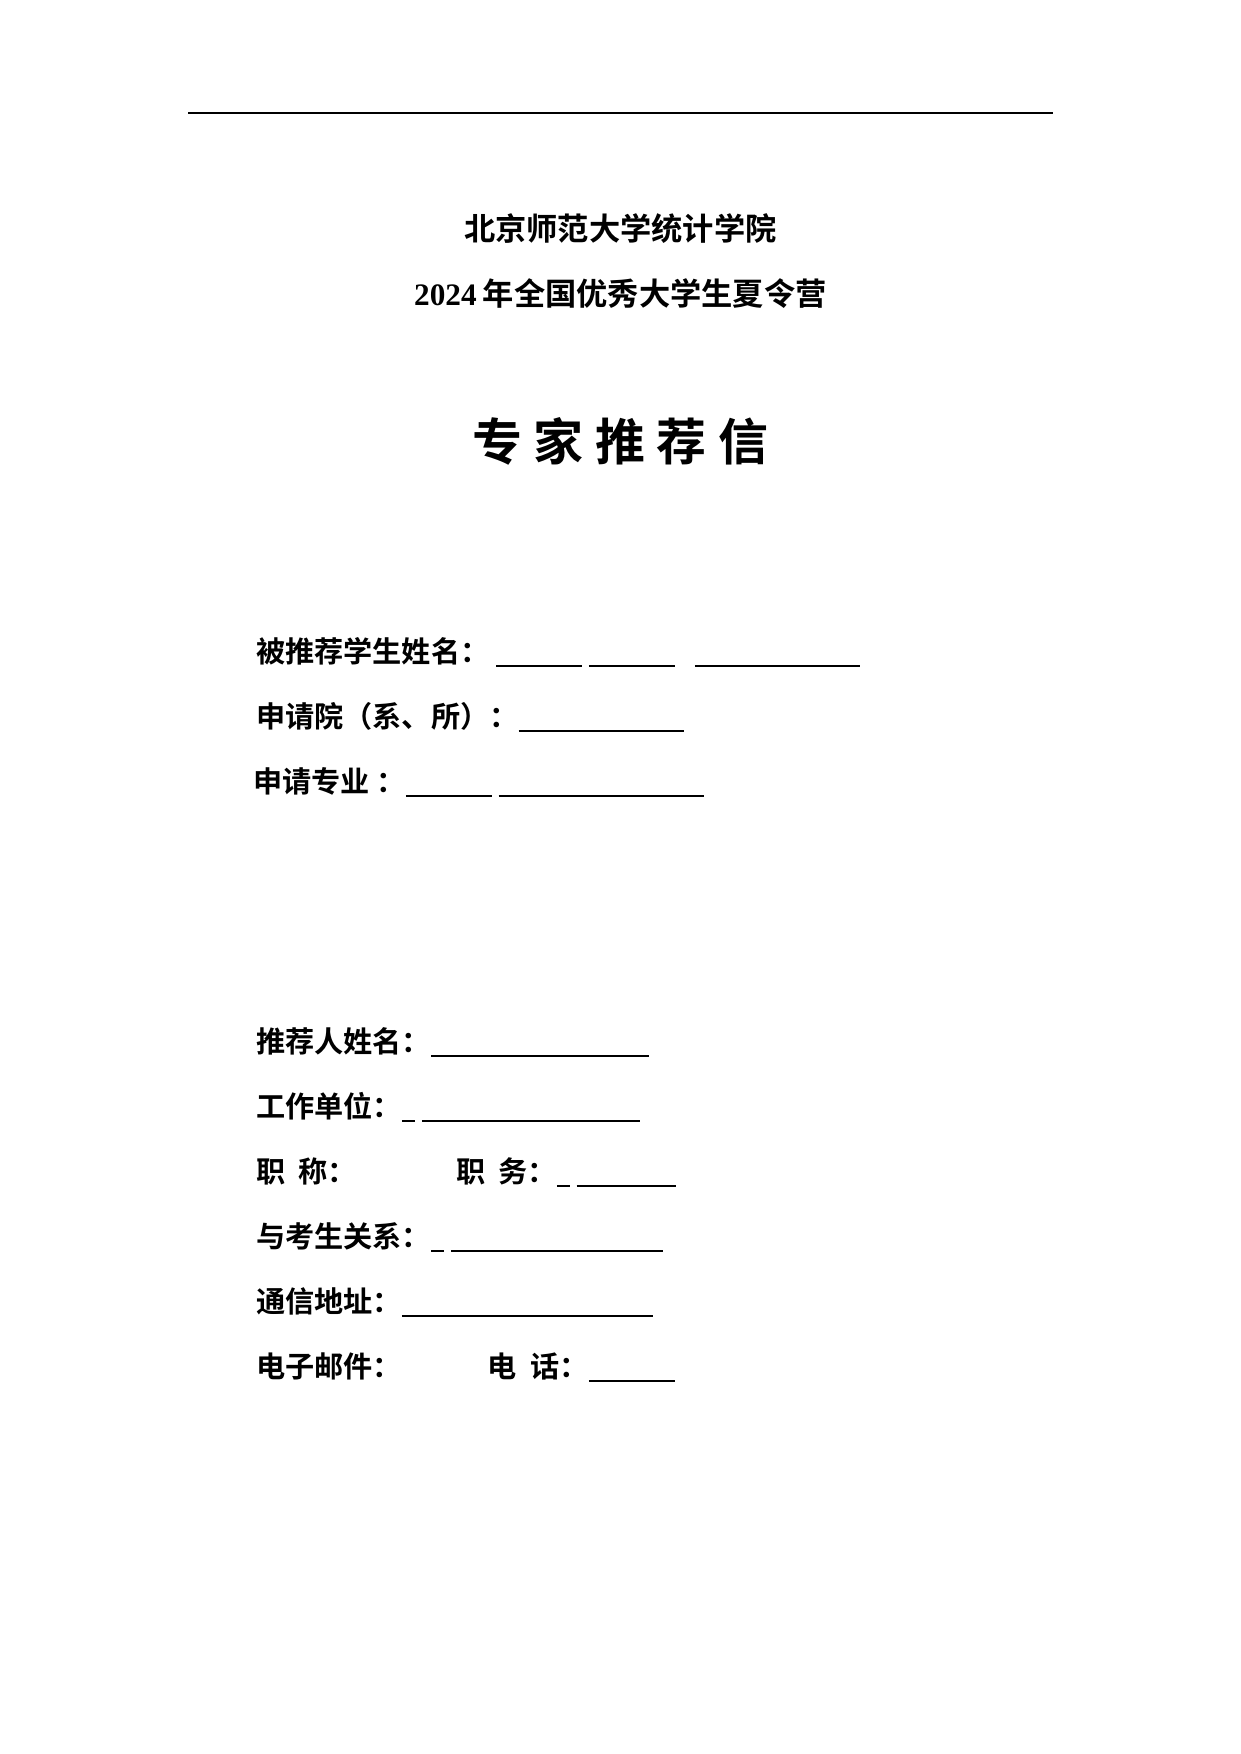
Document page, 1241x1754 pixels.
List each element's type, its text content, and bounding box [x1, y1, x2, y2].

text 被推荐学生姓名： [187, 617, 1053, 682]
text 电子邮件： 电 话： [187, 1332, 1053, 1397]
text 2024年全国优秀大学生夏令营 [187, 259, 1053, 324]
text 推荐人姓名： [187, 1007, 1053, 1072]
text 工作单位： [187, 1072, 1053, 1137]
text 专 家 推 荐 信 [187, 389, 1053, 487]
text 通信地址： [187, 1267, 1053, 1332]
text 申请院（系、所）： [187, 682, 1053, 747]
text 与考生关系： [187, 1202, 1053, 1267]
text 申请专业 ： [187, 747, 1053, 812]
text 职 称： 职 务： [187, 1137, 1053, 1202]
text 北京师范大学统计学院 [187, 194, 1053, 259]
